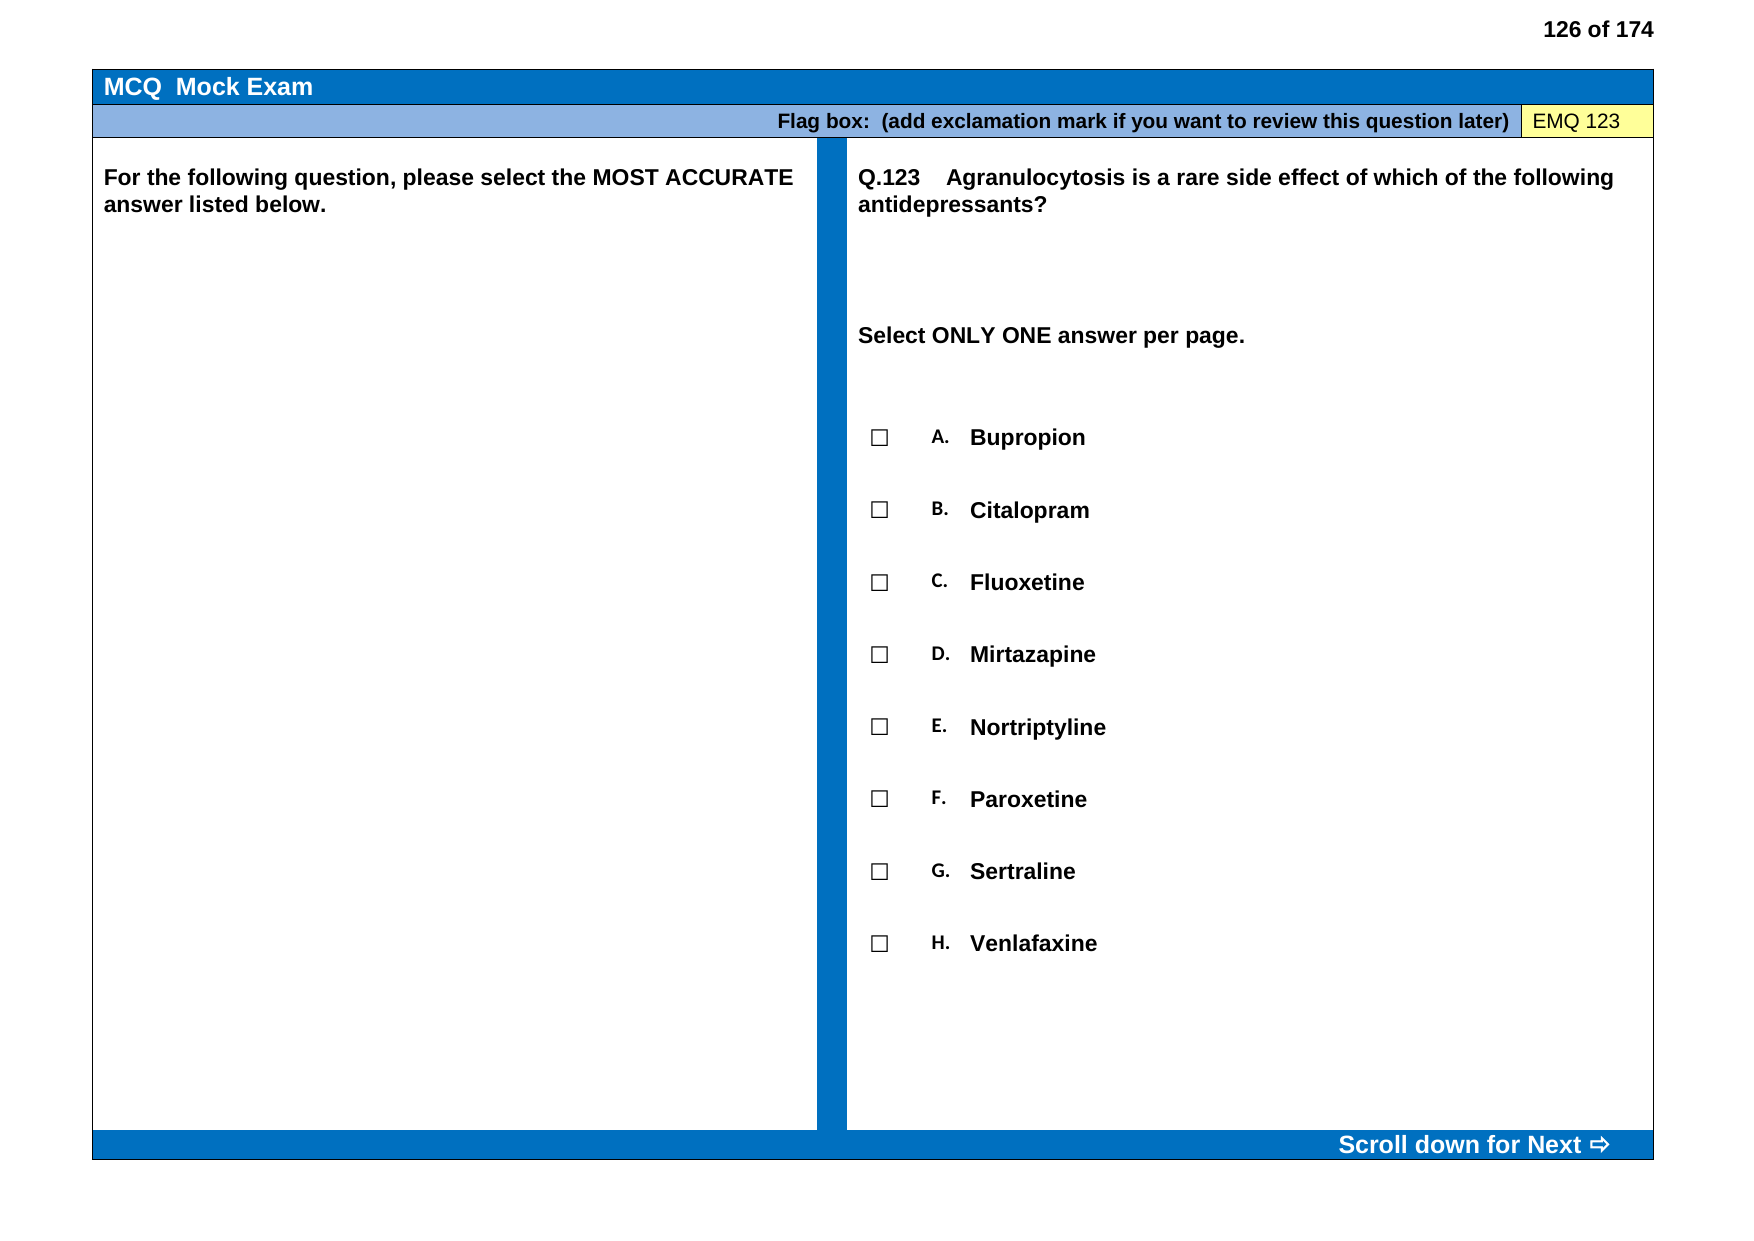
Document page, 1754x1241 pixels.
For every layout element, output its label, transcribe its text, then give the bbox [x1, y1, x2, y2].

table_cell Q.123 Agranulocytosis is a rare side effect of which of the following antidepressants? Select ONLY ONE answer per page. [847, 138, 1653, 1130]
table_cell EMQ 123 [1522, 105, 1653, 137]
table_cell MCQ Mock Exam [93, 70, 1653, 104]
table_cell Flag box: (add exclamation mark if you want to review this question later) [93, 105, 1521, 137]
table_cell [93, 1130, 1327, 1159]
table_cell For the following question, please select the MOST ACCURATE answer listed below. [93, 138, 817, 1130]
table_cell [817, 138, 847, 1130]
table_cell Scroll down for Next [1327, 1130, 1653, 1159]
